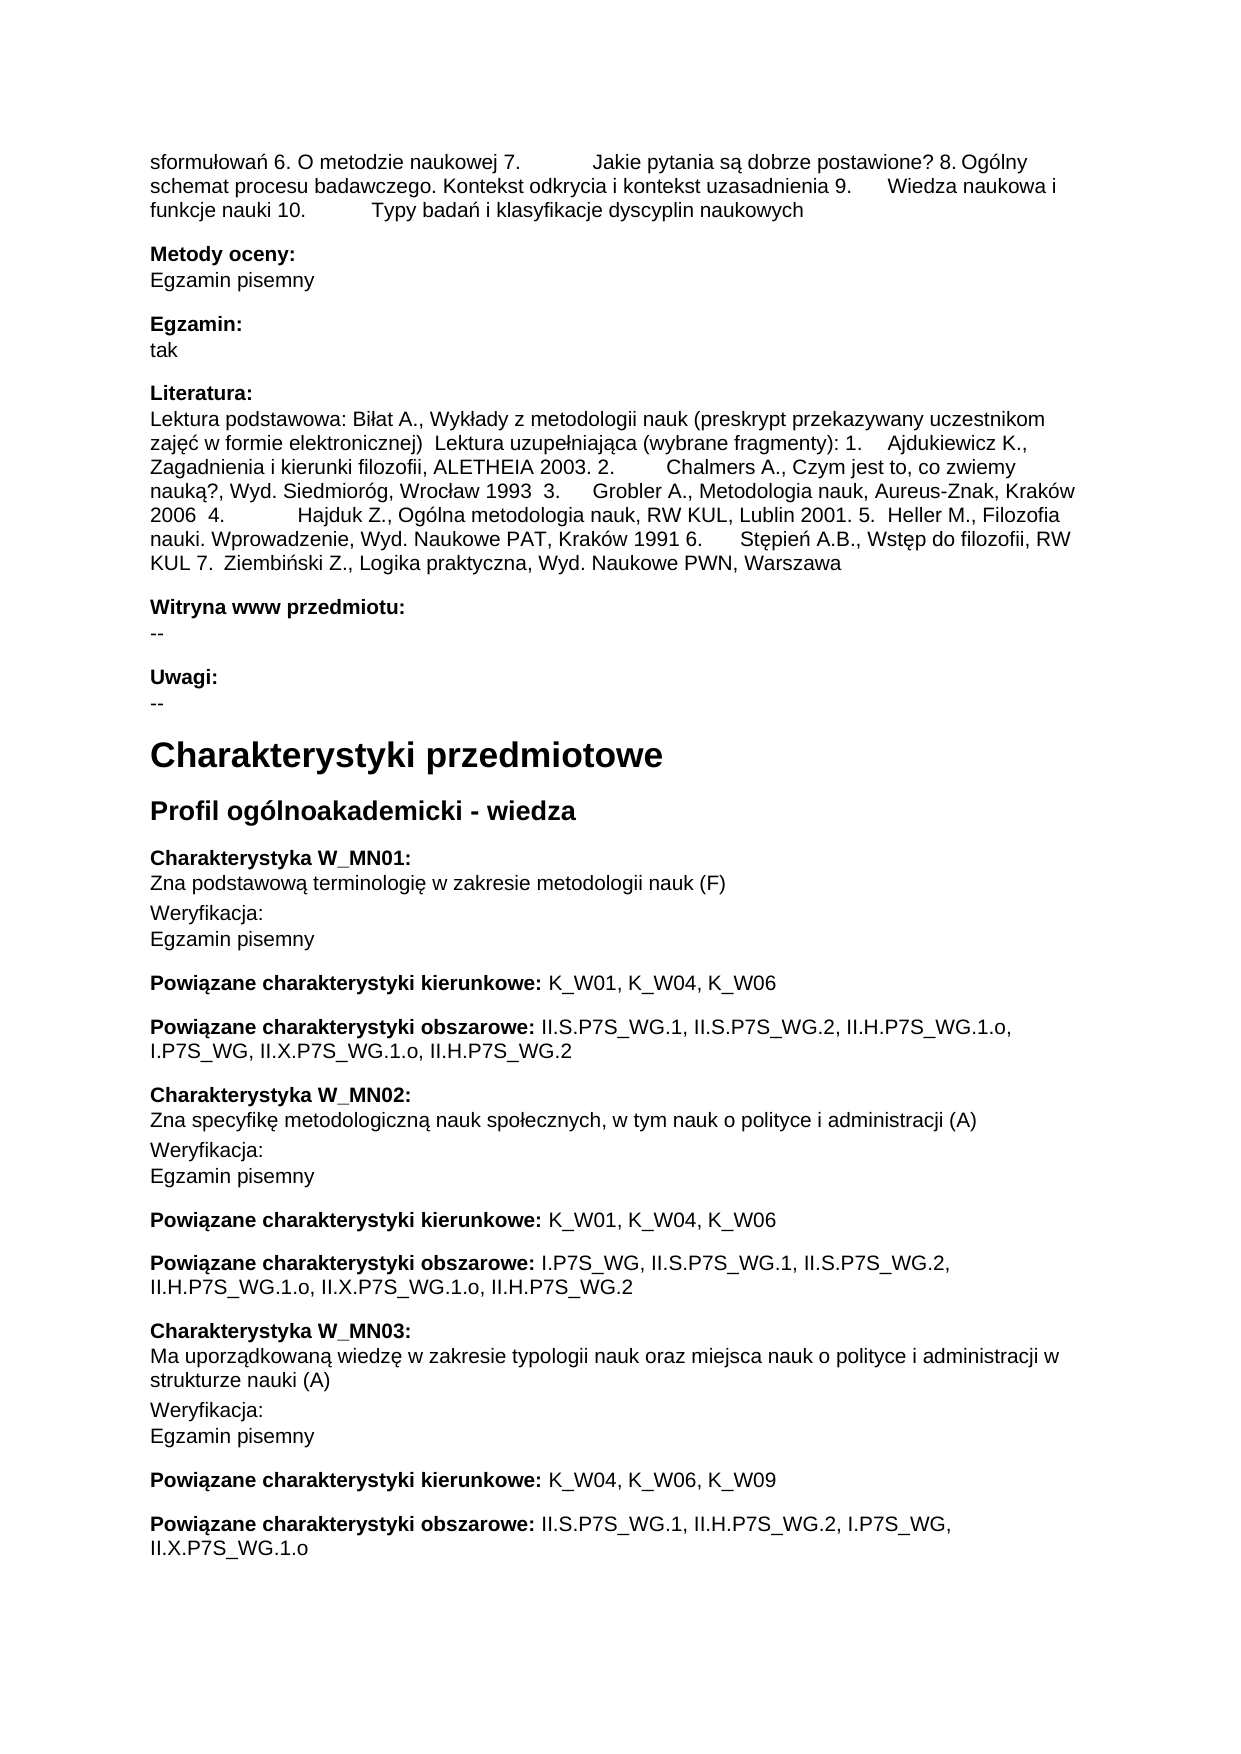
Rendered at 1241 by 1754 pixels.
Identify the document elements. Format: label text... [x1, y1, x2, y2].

text Powiązane charakterystyki obszarowe: II.S.P7S_WG.1, II.H.P7S_WG.2, I.P7S_WG, II.X.P7S_WG.1.o [150, 1512, 1090, 1559]
text Powiązane charakterystyki obszarowe: II.S.P7S_WG.1, II.S.P7S_WG.2, II.H.P7S_WG.1.o, I.P7S_WG, II.X.P7S_WG.1.o, II.H.P7S_WG.2 [150, 1015, 1090, 1063]
text tak [150, 337, 1090, 361]
text Witryna www przedmiotu: [150, 595, 1090, 619]
text Literatura: [150, 381, 1090, 405]
text -- [150, 621, 1090, 645]
text Powiązane charakterystyki obszarowe: I.P7S_WG, II.S.P7S_WG.1, II.S.P7S_WG.2, II.H.P7S_WG.1.o, II.X.P7S_WG.1.o, II.H.P7S_WG.2 [150, 1251, 1090, 1299]
text Weryfikacja: [150, 901, 1090, 925]
text Charakterystyka W_MN03: [150, 1319, 1090, 1343]
text Egzamin pisemny [150, 268, 1090, 292]
text Zna podstawową terminologię w zakresie metodologii nauk (F) [150, 871, 1090, 895]
text Powiązane charakterystyki kierunkowe: K_W01, K_W04, K_W06 [150, 1207, 1090, 1231]
text Lektura podstawowa: Biłat A., Wykłady z metodologii nauk (preskrypt przekazywany uczestnikom zajęć w formie elektronicznej) Lektura uzupełniająca (wybrane fragmenty): 1. Ajdukiewicz K., Zagadnienia i kierunki filozofii, ALETHEIA 2003. 2. Chalmers A., Czym jest to, co zwiemy nauką?, Wyd. Siedmioróg, Wrocław 1993 3. Grobler A., Metodologia nauk, Aureus-Znak, Kraków 2006 4. Hajduk Z., Ogólna metodologia nauk, RW KUL, Lublin 2001. 5. Heller M., Filozofia nauki. Wprowadzenie, Wyd. Naukowe PAT, Kraków 1991 6. Stępień A.B., Wstęp do filozofii, RW KUL 7. Ziembiński Z., Logika praktyczna, Wyd. Naukowe PWN, Warszawa [150, 407, 1090, 575]
text Ma uporządkowaną wiedzę w zakresie typologii nauk oraz miejsca nauk o polityce i administracji w strukturze nauki (A) [150, 1344, 1090, 1392]
text Powiązane charakterystyki kierunkowe: K_W01, K_W04, K_W06 [150, 971, 1090, 995]
text Weryfikacja: [150, 1398, 1090, 1422]
text Powiązane charakterystyki kierunkowe: K_W04, K_W06, K_W09 [150, 1468, 1090, 1492]
text Egzamin pisemny [150, 927, 1090, 951]
text Zna specyfikę metodologiczną nauk społecznych, w tym nauk o polityce i administracji (A) [150, 1107, 1090, 1131]
subtitle Charakterystyki przedmiotowe [150, 734, 1090, 775]
text Charakterystyka W_MN02: [150, 1082, 1090, 1106]
text Charakterystyka W_MN01: [150, 846, 1090, 870]
text Metody oceny: [150, 242, 1090, 266]
text Egzamin: [150, 311, 1090, 335]
text Egzamin pisemny [150, 1424, 1090, 1448]
subtitle Profil ogólnoakademicki - wiedza [150, 795, 1090, 826]
text Uwagi: [150, 664, 1090, 688]
text Egzamin pisemny [150, 1164, 1090, 1188]
text -- [150, 691, 1090, 714]
text Weryfikacja: [150, 1138, 1090, 1162]
